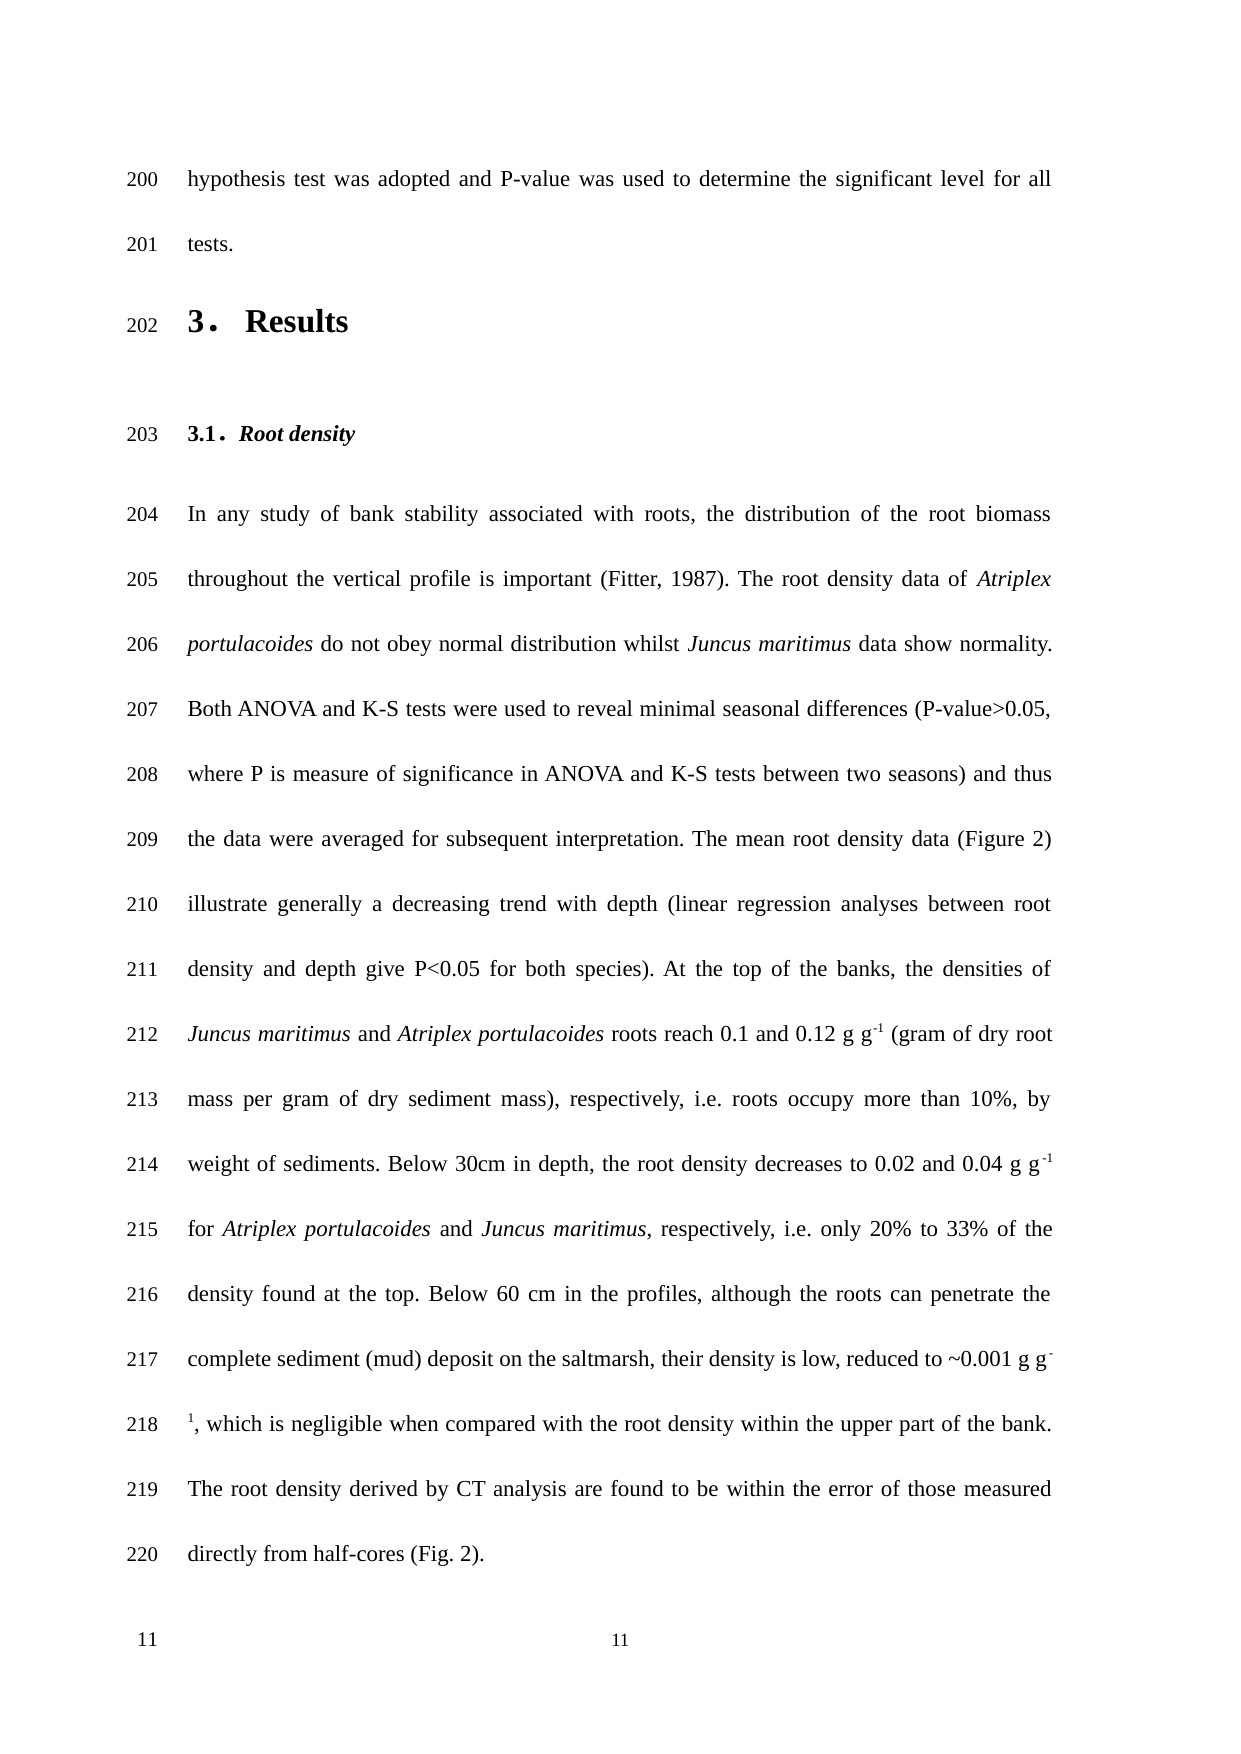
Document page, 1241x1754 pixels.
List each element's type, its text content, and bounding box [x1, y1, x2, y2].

text 3． Results [187, 286, 1053, 351]
text 3.1．Root density [187, 399, 1053, 464]
text In any study of bank stability associated with roots, the distribution of the root biomass throughout the vertical profile is important (Fitter, 1987). The root density data of Atriplex portulacoides do not obey normal distribution whilst Juncus maritimus data show normality. Both ANOVA and K-S tests were used to reveal minimal seasonal differences (P-value>0.05, where P is measure of significance in ANOVA and K-S tests between two seasons) and thus the data were averaged for subsequent interpretation. The mean root density data (Figure 2) illustrate generally a decreasing trend with depth (linear regression analyses between root density and depth give P<0.05 for both species). At the top of the banks, the densities of Juncus maritimus and Atriplex portulacoides roots reach 0.1 and 0.12 g g-1 (gram of dry root mass per gram of dry sediment mass), respectively, i.e. roots occupy more than 10%, by weight of sediments. Below 30cm in depth, the root density decreases to 0.02 and 0.04 g g-1 for Atriplex portulacoides and Juncus maritimus, respectively, i.e. only 20% to 33% of the density found at the top. Below 60 cm in the profiles, although the roots can penetrate the complete sediment (mud) deposit on the saltmarsh, their density is low, reduced to ~0.001 g g-1, which is negligible when compared with the root density within the upper part of the bank. The root density derived by CT analysis are found to be within the error of those measured directly from half-cores (Fig. 2). [187, 497, 1053, 1570]
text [187, 162, 1053, 259]
